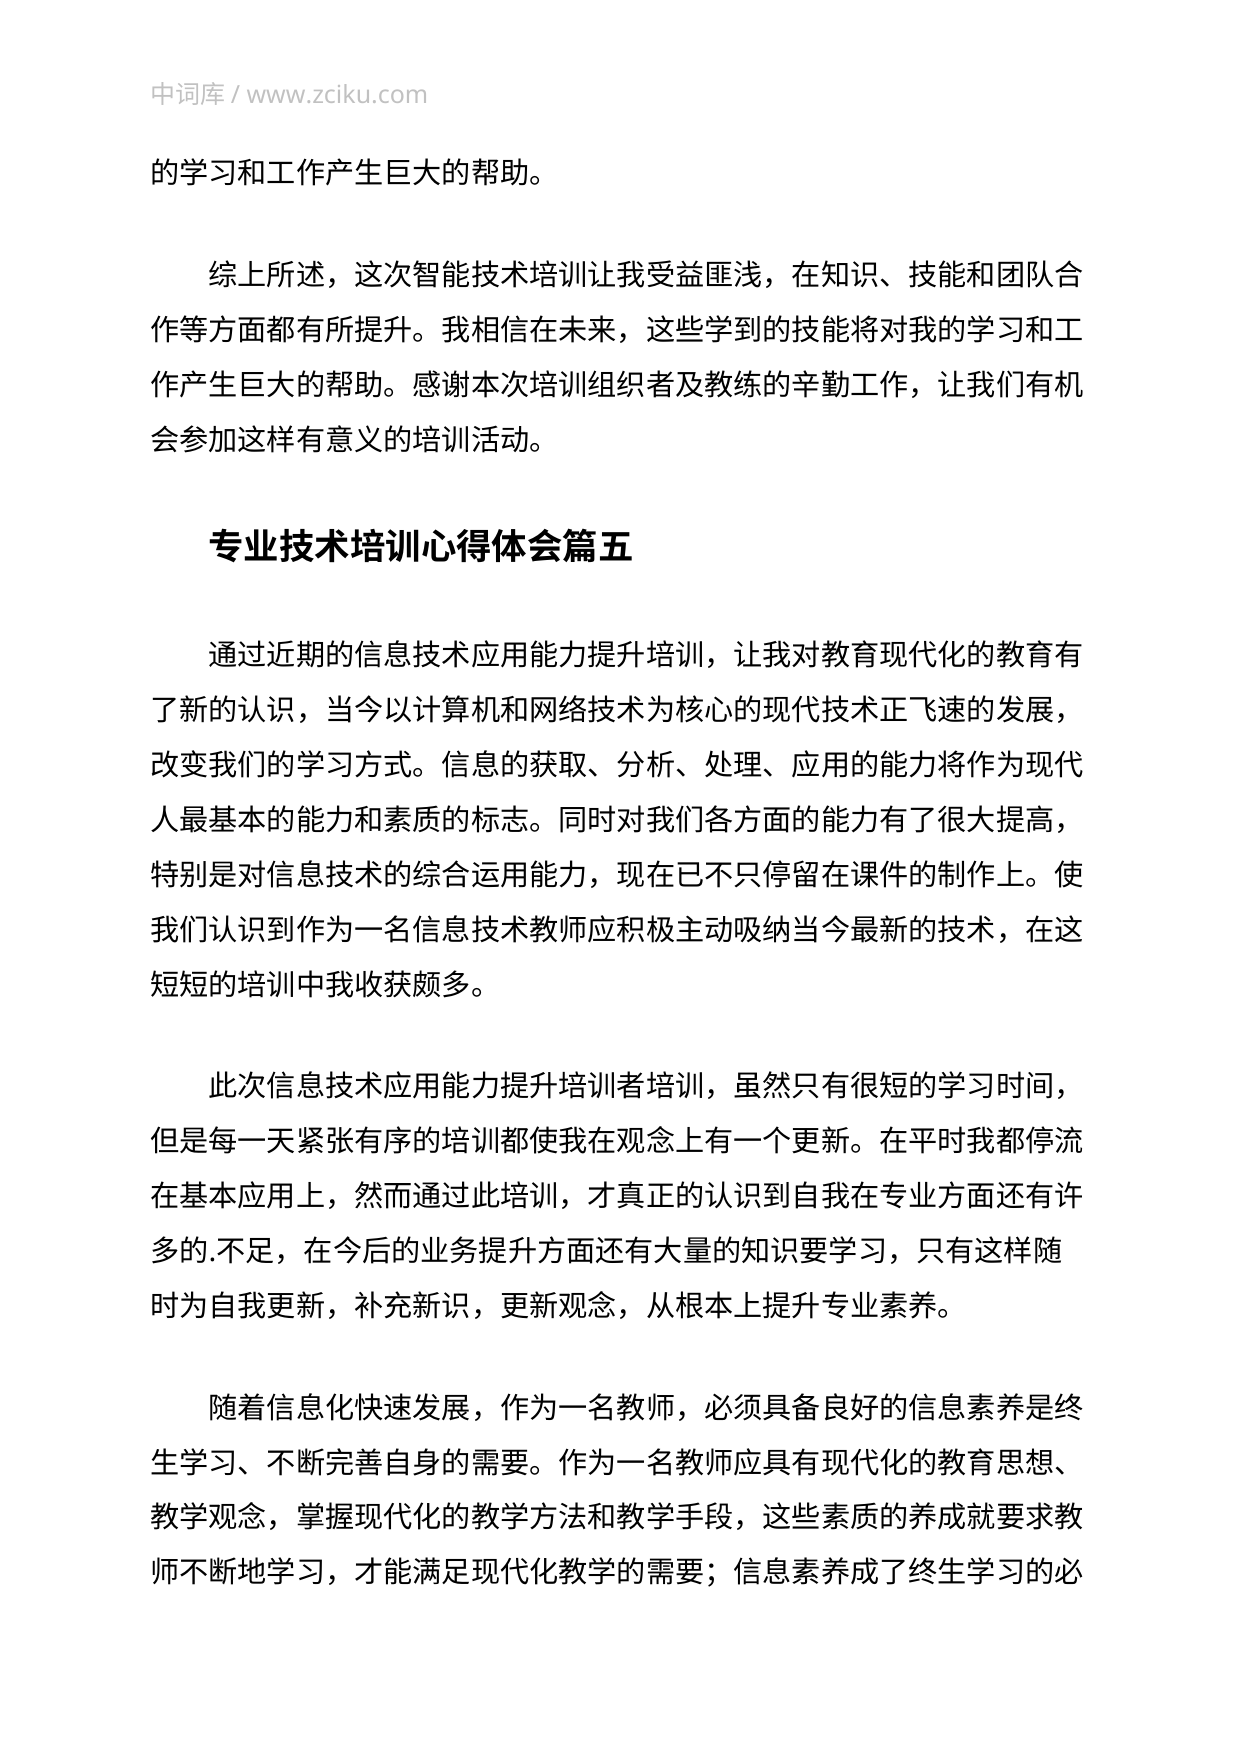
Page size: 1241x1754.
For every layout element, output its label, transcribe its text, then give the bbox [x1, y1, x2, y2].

text 此次信息技术应用能力提升培训者培训，虽然只有很短的学习时间，但是每一天紧张有序的培训都使我在观念上有一个更新。在平时我都停流在基本应用上，然而通过此培训，才真正的认识到自我在专业方面还有许多的.不足，在今后的业务提升方面还有大量的知识要学习，只有这样随时为自我更新，补充新识，更新观念，从根本上提升专业素养。 [150, 1063, 1090, 1325]
text 专业技术培训心得体会篇五 [150, 518, 1090, 569]
text 综上所述，这次智能技术培训让我受益匪浅，在知识、技能和团队合作等方面都有所提升。我相信在未来，这些学到的技能将对我的学习和工作产生巨大的帮助。感谢本次培训组织者及教练的辛勤工作，让我们有机会参加这样有意义的培训活动。 [150, 252, 1090, 459]
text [150, 1384, 1090, 1591]
text 通过近期的信息技术应用能力提升培训，让我对教育现代化的教育有了新的认识，当今以计算机和网络技术为核心的现代技术正飞速的发展，改变我们的学习方式。信息的获取、分析、处理、应用的能力将作为现代人最基本的能力和素质的标志。同时对我们各方面的能力有了很大提高，特别是对信息技术的综合运用能力，现在已不只停留在课件的制作上。使我们认识到作为一名信息技术教师应积极主动吸纳当今最新的技术，在这短短的培训中我收获颇多。 [150, 632, 1090, 1003]
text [150, 150, 1090, 192]
